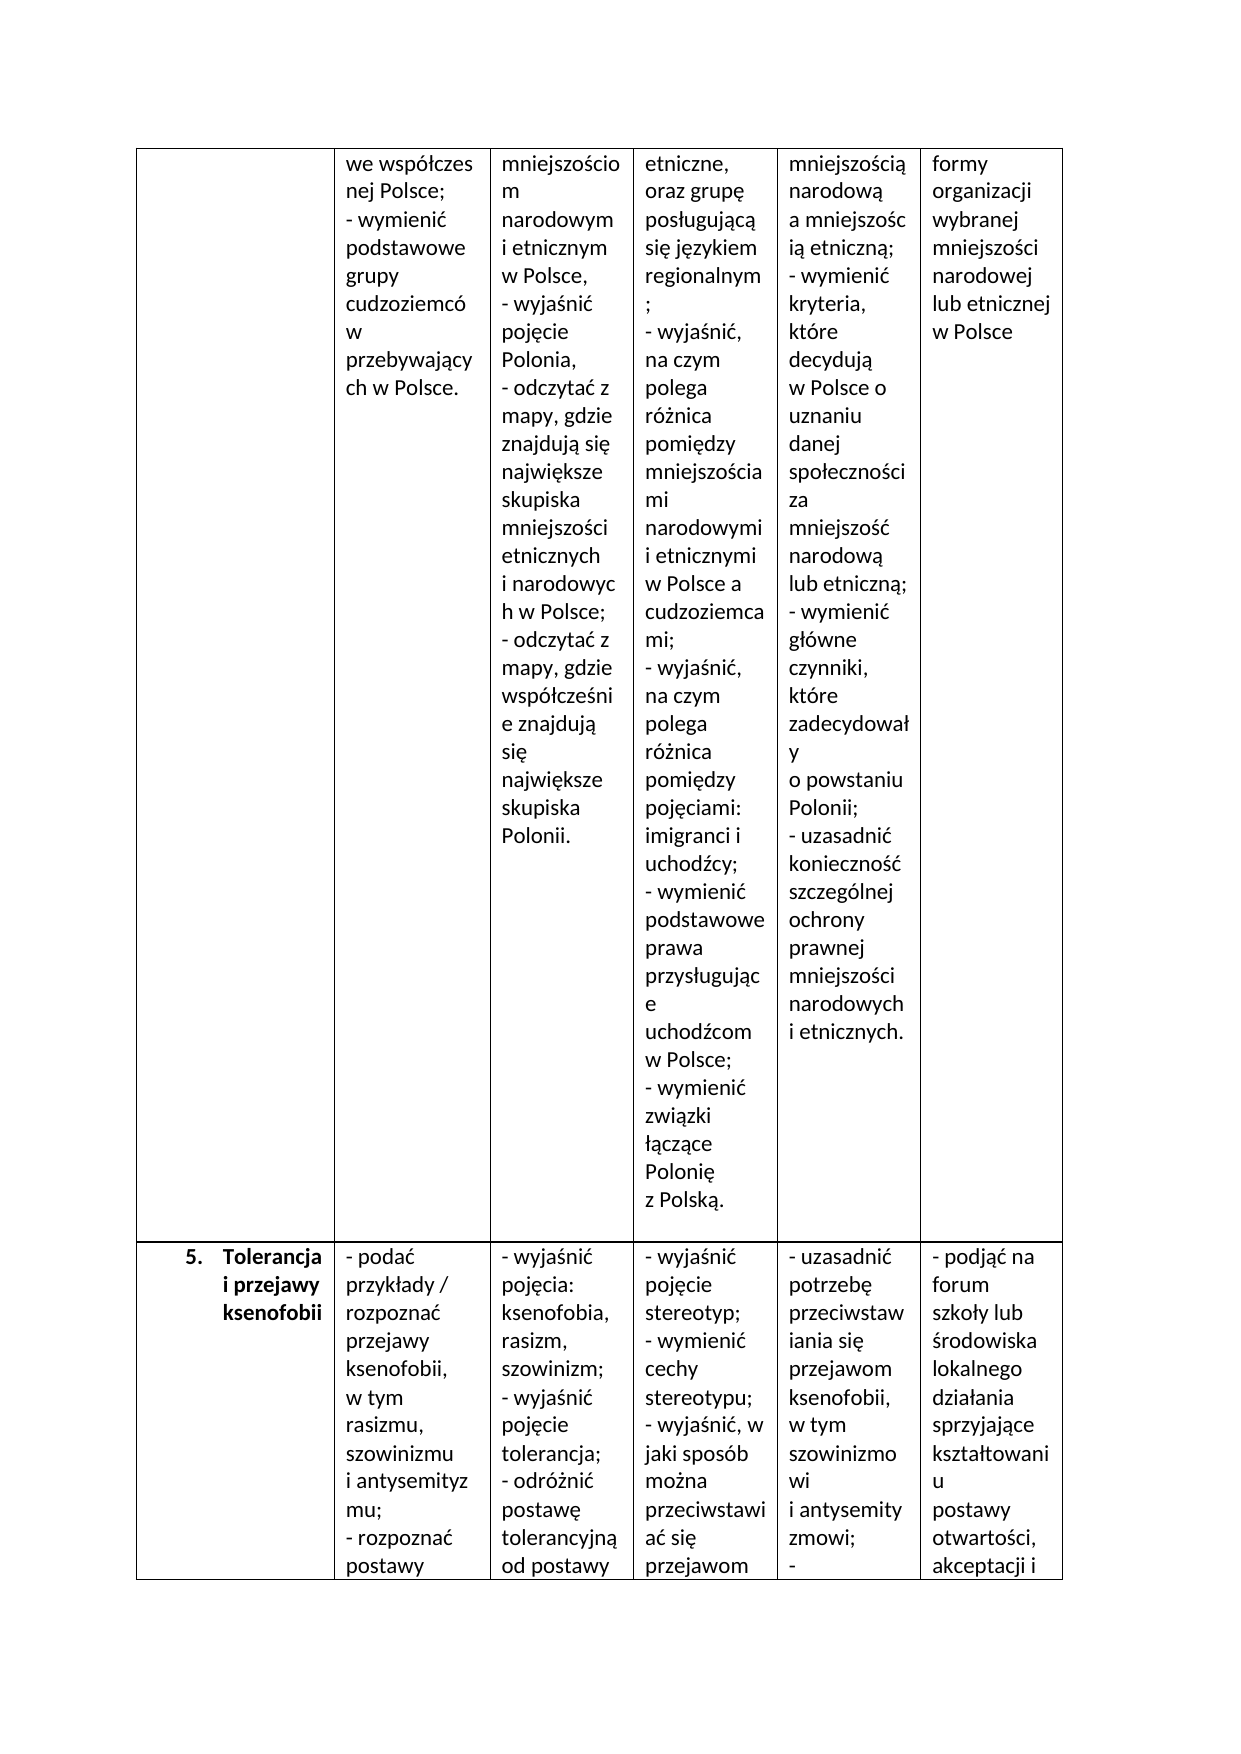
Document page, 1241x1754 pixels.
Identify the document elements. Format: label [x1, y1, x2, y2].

table_cell [634, 149, 777, 1241]
table_cell [335, 1243, 490, 1579]
table_cell [634, 1243, 777, 1579]
table_cell [491, 1243, 633, 1579]
table_cell [921, 1243, 1062, 1579]
table_cell [137, 149, 334, 1241]
table_cell [778, 1243, 920, 1579]
table_cell [778, 149, 920, 1241]
table_cell [137, 1243, 334, 1579]
table_cell [491, 149, 633, 1241]
table_cell [335, 149, 490, 1241]
table_cell [921, 149, 1062, 1241]
